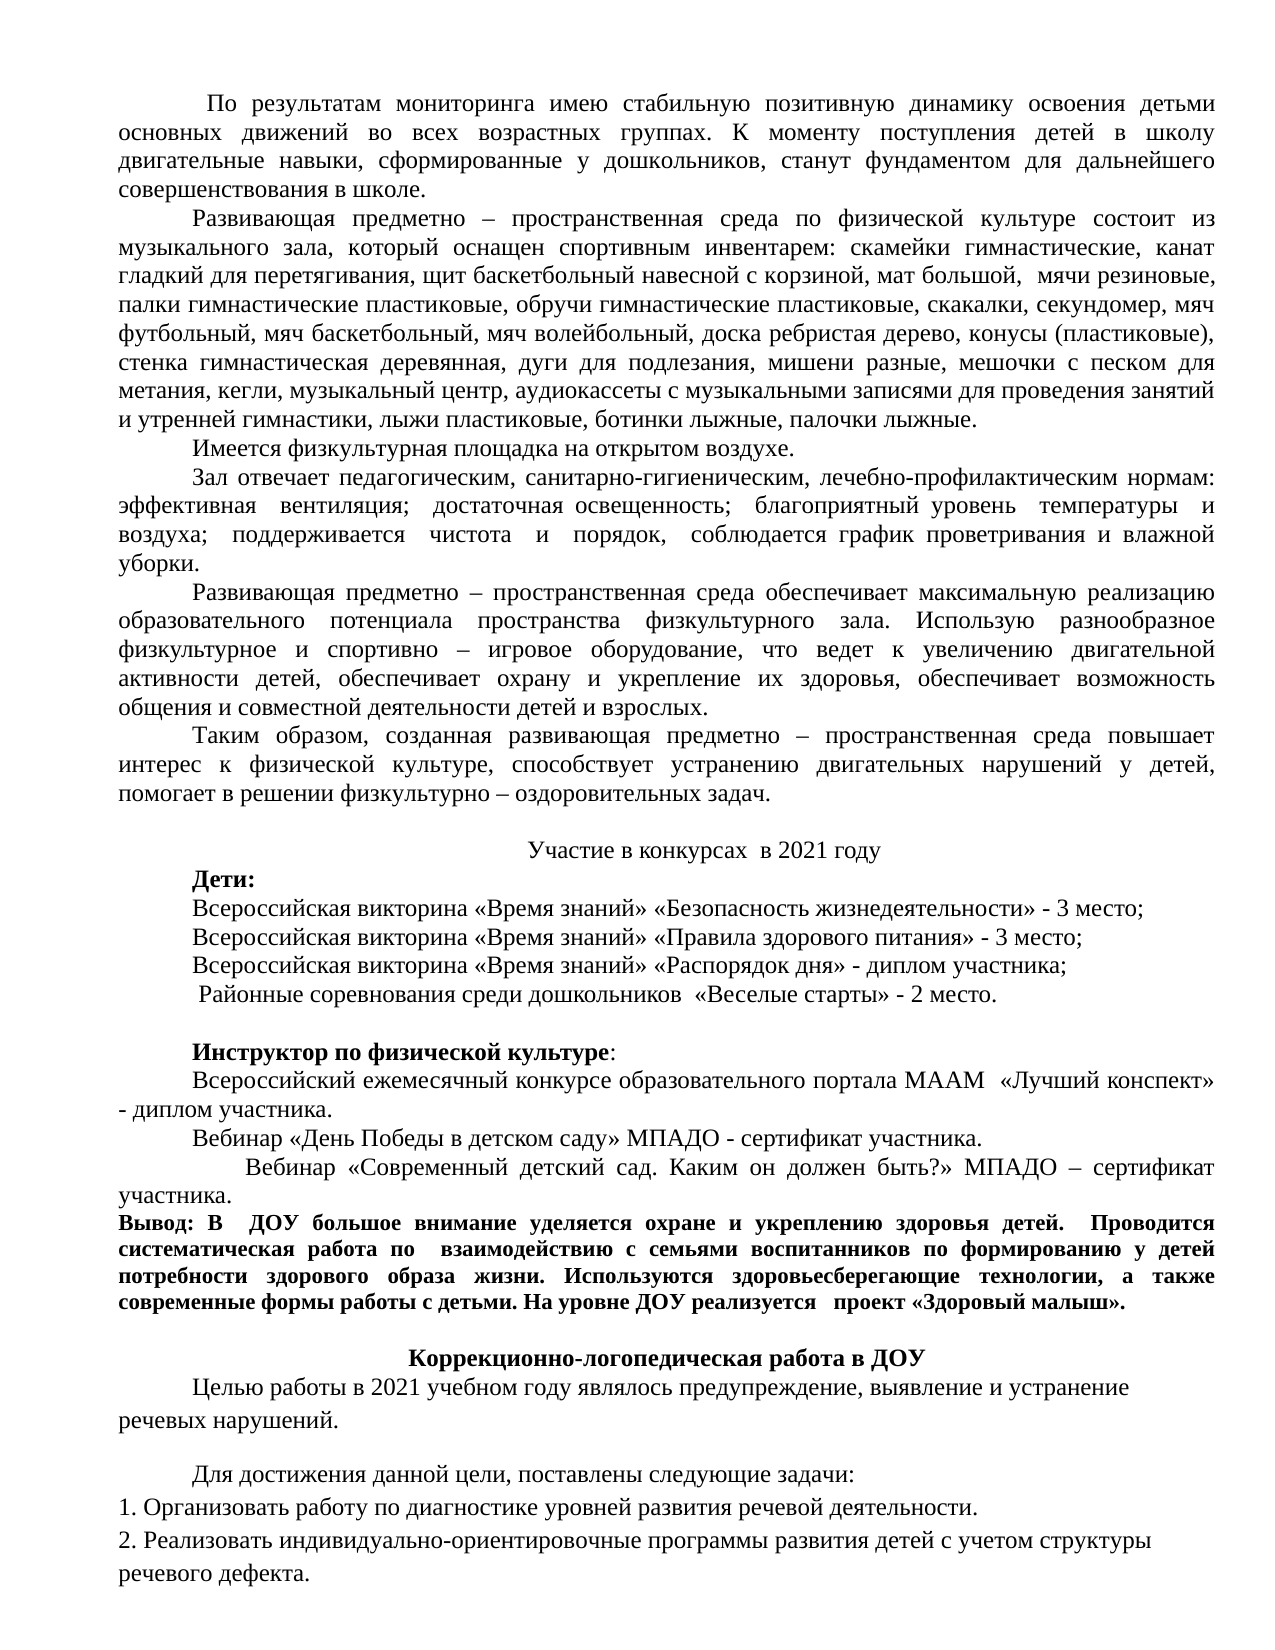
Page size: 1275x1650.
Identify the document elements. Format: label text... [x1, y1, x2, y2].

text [118, 1459, 1216, 1587]
text Зал отвечает педагогическим, санитарно-гигиеническим, лечебно-профилактическим нормам: эффективная вентиляция; достаточная освещенность; благоприятный уровень температуры и воздуха; поддерживается чистота и порядок, соблюдается график проветривания и влажной уборки. [118, 462, 1216, 577]
text Вебинар «Современный детский сад. Каким он должен быть?» МПАДО – сертификат участника. [118, 1152, 1216, 1209]
text Всероссийский ежемесячный конкурсе образовательного портала МААМ «Лучший конспект» - диплом участника. [118, 1065, 1216, 1123]
text Районные соревнования среди дошкольников «Веселые старты» - 2 место. [118, 979, 1216, 1008]
text Участие в конкурсах в 2021 году [118, 835, 1216, 864]
text Вывод: В ДОУ большое внимание уделяется охране и укреплению здоровья детей. Проводится систематическая работа по взаимодействию с семьями воспитанников по формированию у детей потребности здорового образа жизни. Используются здоровьесберегающие технологии, а также современные формы работы с детьми. На уровне ДОУ реализуется проект «Здоровый малыш». [118, 1209, 1216, 1314]
text По результатам мониторинга имею стабильную позитивную динамику освоения детьми основных движений во всех возрастных группах. К моменту поступления детей в школу двигательные навыки, сформированные у дошкольников, станут фундаментом для дальнейшего совершенствования в школе. [118, 88, 1216, 203]
text Имеется физкультурная площадка на открытом воздухе. [118, 433, 1216, 462]
text Таким образом, созданная развивающая предметно – пространственная среда повышает интерес к физической культуре, способствует устранению двигательных нарушений у детей, помогает в решении физкультурно – оздоровительных задач. [118, 720, 1216, 807]
text Развивающая предметно – пространственная среда по физической культуре состоит из музыкального зала, который оснащен спортивным инвентарем: скамейки гимнастические, канат гладкий для перетягивания, щит баскетбольный навесной с корзиной, мат большой, мячи резиновые, палки гимнастические пластиковые, обручи гимнастические пластиковые, скакалки, секундомер, мяч футбольный, мяч баскетбольный, мяч волейбольный, доска ребристая дерево, конусы (пластиковые), стенка гимнастическая деревянная, дуги для подлезания, мишени разные, мешочки с песком для метания, кегли, музыкальный центр, аудиокассеты с музыкальными записями для проведения занятий и утренней гимнастики, лыжи пластиковые, ботинки лыжные, палочки лыжные. [118, 203, 1216, 433]
text Инструктор по физической культуре: [118, 1037, 1216, 1065]
text Всероссийская викторина «Время знаний» «Распорядок дня» - диплом участника; [118, 950, 1216, 979]
text Целью работы в 2021 учебном году являлось предупреждение, выявление и устранение речевых нарушений. [118, 1372, 1216, 1434]
text Всероссийская викторина «Время знаний» «Безопасность жизнедеятельности» - 3 место; [118, 893, 1216, 922]
text Развивающая предметно – пространственная среда обеспечивает максимальную реализацию образовательного потенциала пространства физкультурного зала. Использую разнообразное физкультурное и спортивно – игровое оборудование, что ведет к увеличению двигательной активности детей, обеспечивает охрану и укрепление их здоровья, обеспечивает возможность общения и совместной деятельности детей и взрослых. [118, 577, 1216, 720]
text Дети: [118, 864, 1216, 893]
text Всероссийская викторина «Время знаний» «Правила здорового питания» - 3 место; [118, 922, 1216, 950]
text Вебинар «День Победы в детском саду» МПАДО - сертификат участника. [118, 1123, 1216, 1152]
text Коррекционно-логопедическая работа в ДОУ [118, 1343, 1216, 1372]
